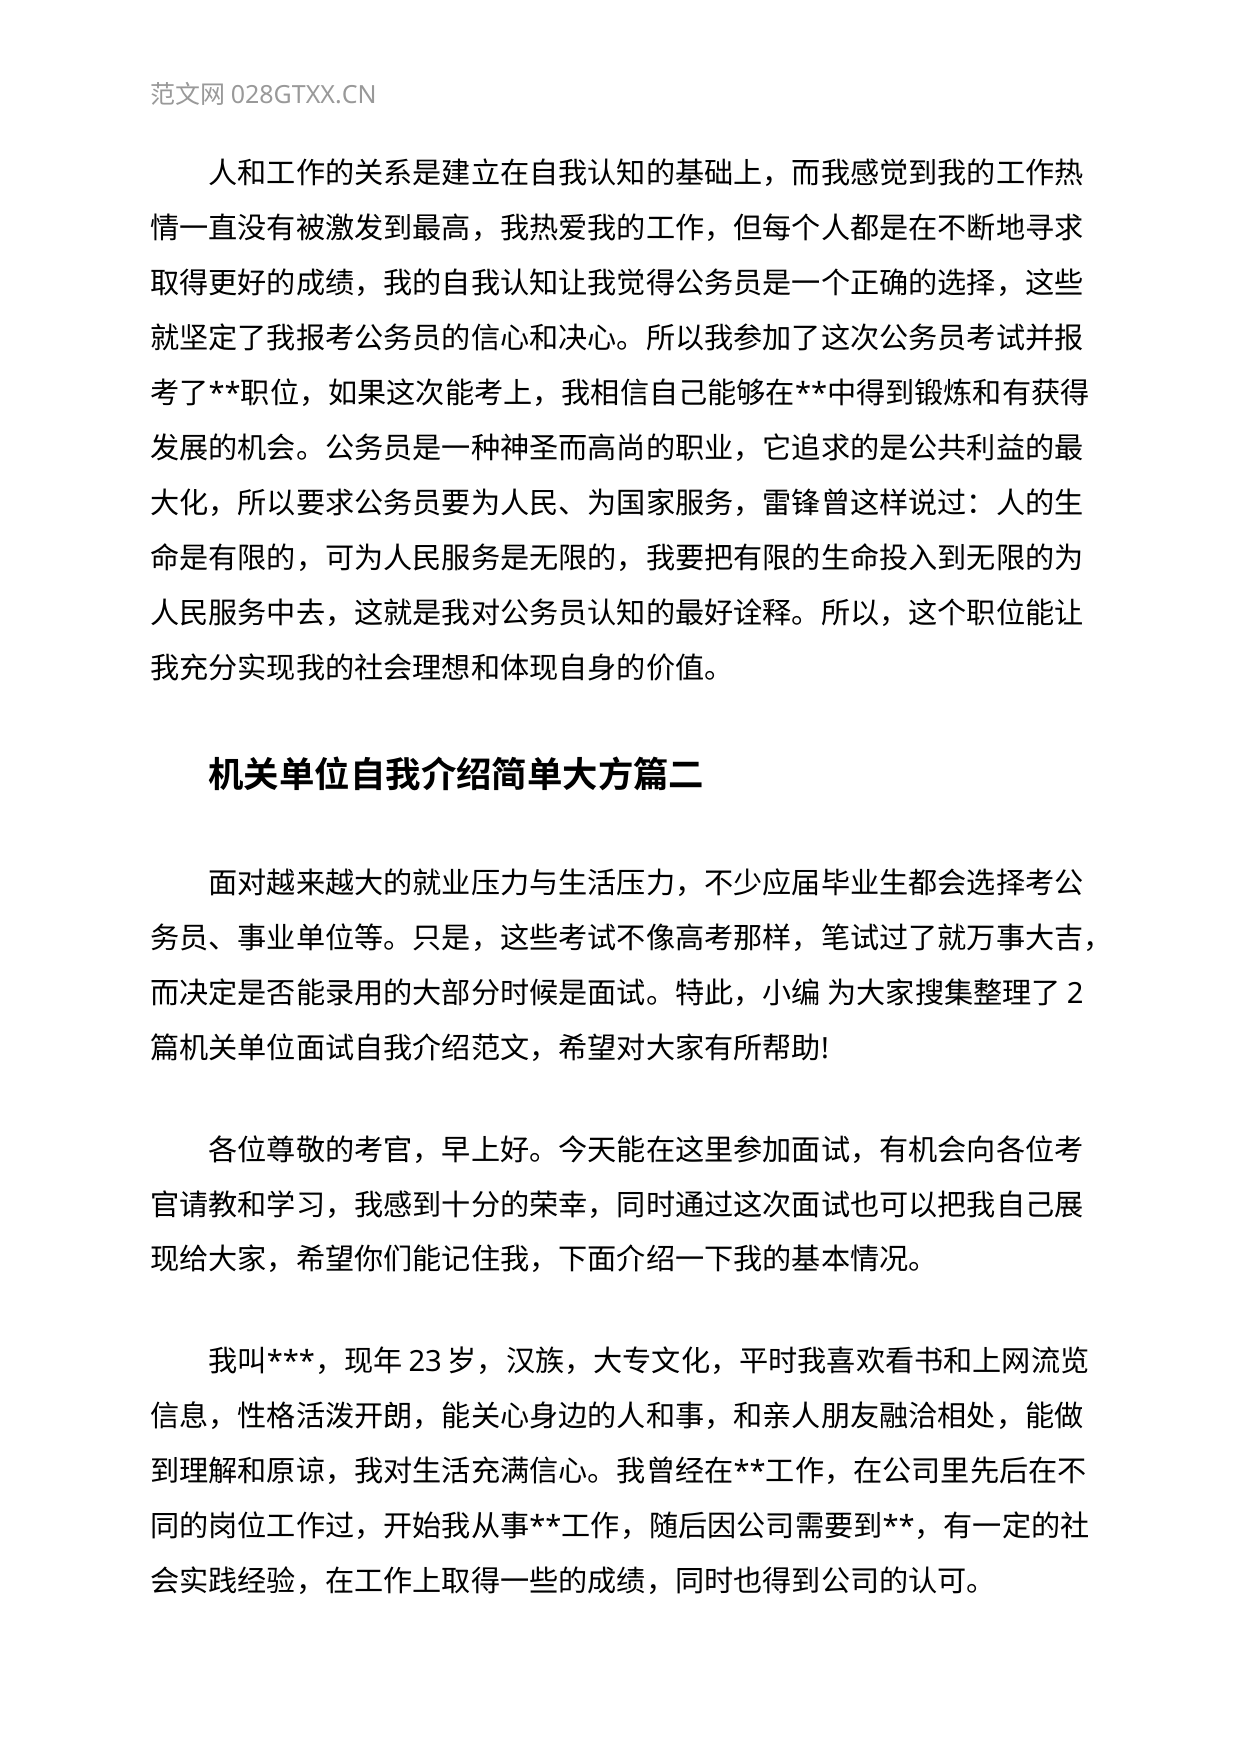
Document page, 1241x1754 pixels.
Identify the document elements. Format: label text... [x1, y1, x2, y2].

text 我叫***，现年23岁，汉族，大专文化，平时我喜欢看书和上网流览信息，性格活泼开朗，能关心身边的人和事，和亲人朋友融洽相处，能做到理解和原谅，我对生活充满信心。我曾经在**工作，在公司里先后在不同的岗位工作过，开始我从事**工作，随后因公司需要到**，有一定的社会实践经验，在工作上取得一些的成绩，同时也得到公司的认可。 [150, 1338, 1090, 1600]
text 各位尊敬的考官，早上好。今天能在这里参加面试，有机会向各位考官请教和学习，我感到十分的荣幸，同时通过这次面试也可以把我自己展现给大家，希望你们能记住我，下面介绍一下我的基本情况。 [150, 1126, 1090, 1278]
text 人和工作的关系是建立在自我认知的基础上，而我感觉到我的工作热情一直没有被激发到最高，我热爱我的工作，但每个人都是在不断地寻求取得更好的成绩，我的自我认知让我觉得公务员是一个正确的选择，这些就坚定了我报考公务员的信心和决心。所以我参加了这次公务员考试并报考了**职位，如果这次能考上，我相信自己能够在**中得到锻炼和有获得发展的机会。公务员是一种神圣而高尚的职业，它追求的是公共利益的最大化，所以要求公务员要为人民、为国家服务，雷锋曾这样说过：人的生命是有限的，可为人民服务是无限的，我要把有限的生命投入到无限的为人民服务中去，这就是我对公务员认知的最好诠释。所以，这个职位能让我充分实现我的社会理想和体现自身的价值。 [150, 150, 1090, 686]
text 面对越来越大的就业压力与生活压力，不少应届毕业生都会选择考公务员、事业单位等。只是，这些考试不像高考那样，笔试过了就万事大吉，而决定是否能录用的大部分时候是面试。特此，小编 为大家搜集整理了2篇机关单位面试自我介绍范文，希望对大家有所帮助! [150, 859, 1090, 1067]
text 机关单位自我介绍简单大方篇二 [150, 746, 1090, 797]
